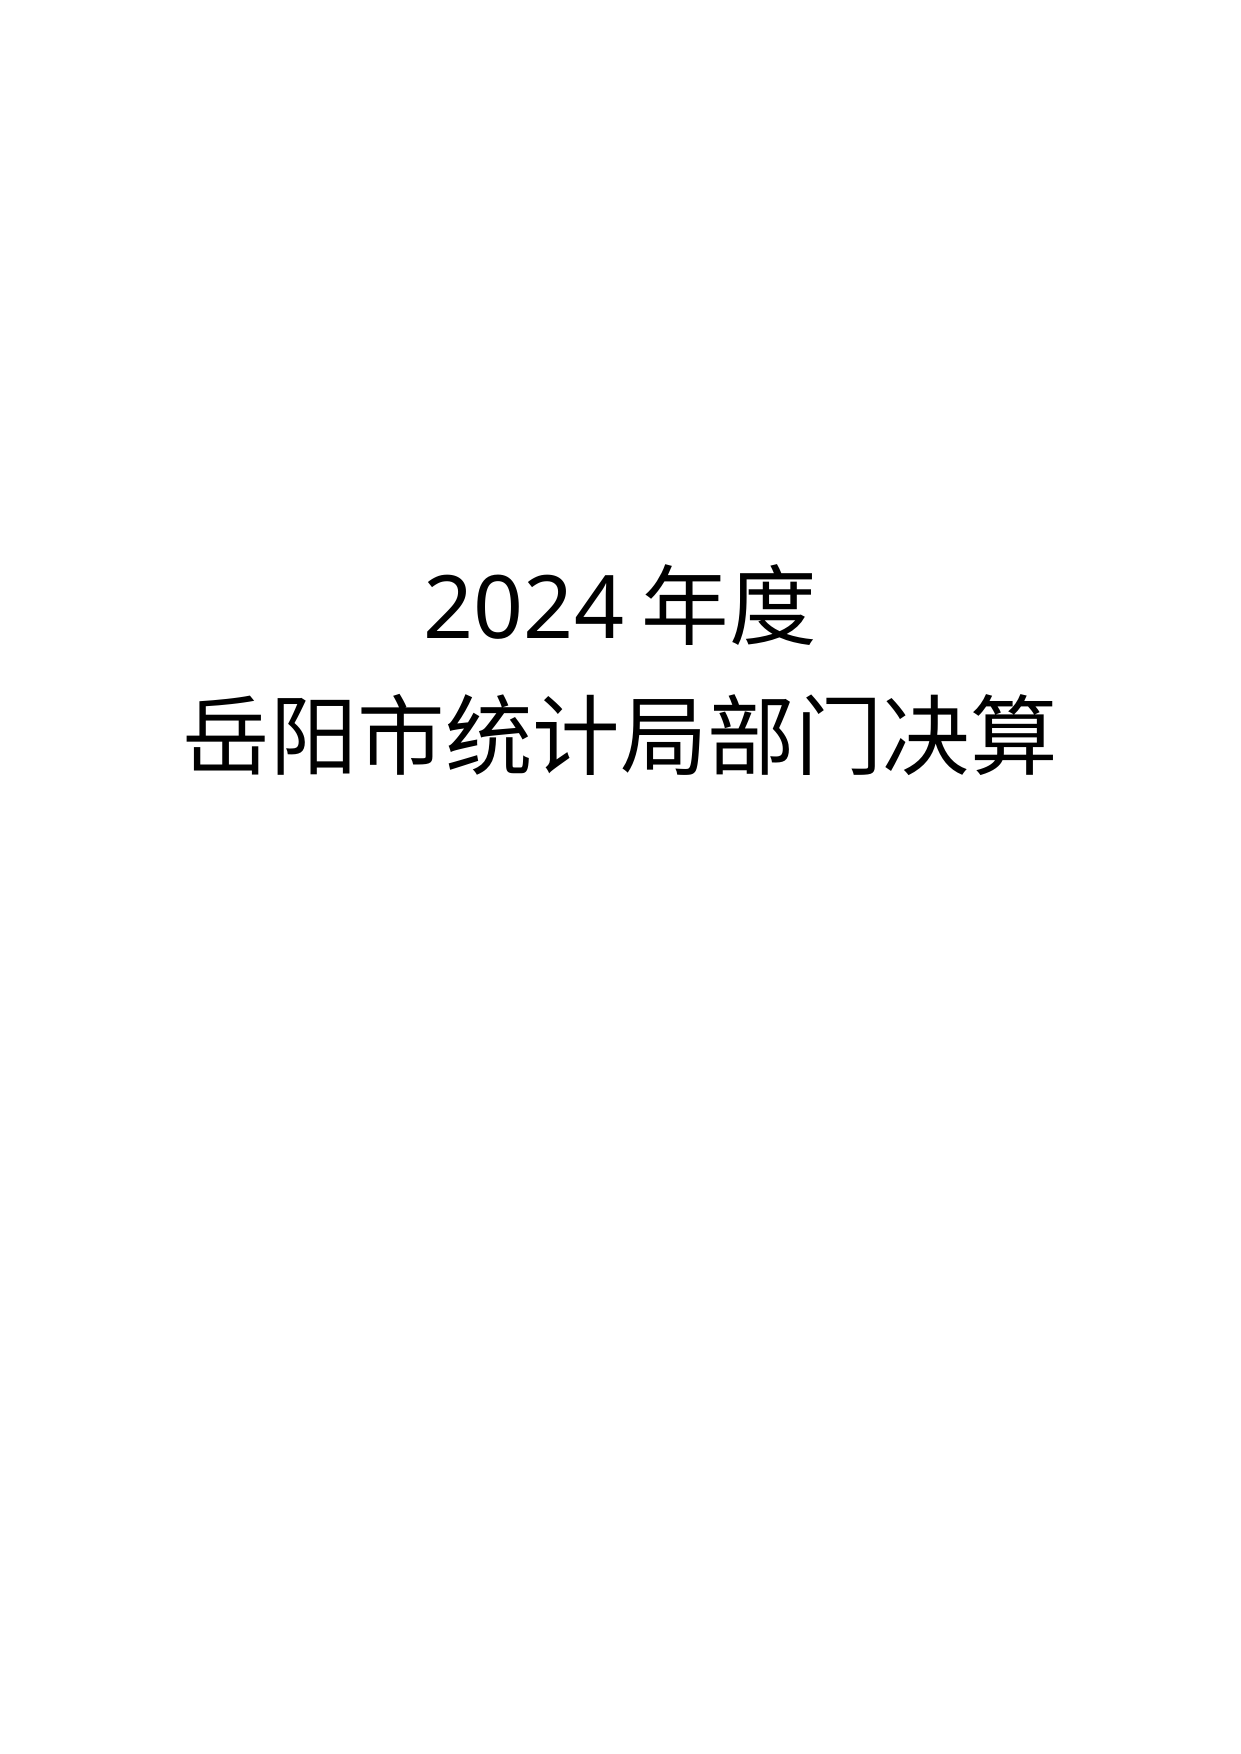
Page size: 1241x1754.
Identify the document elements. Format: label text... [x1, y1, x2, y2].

text 2024年度 [75, 536, 1165, 666]
text 岳阳市统计局部门决算 [75, 666, 1165, 796]
